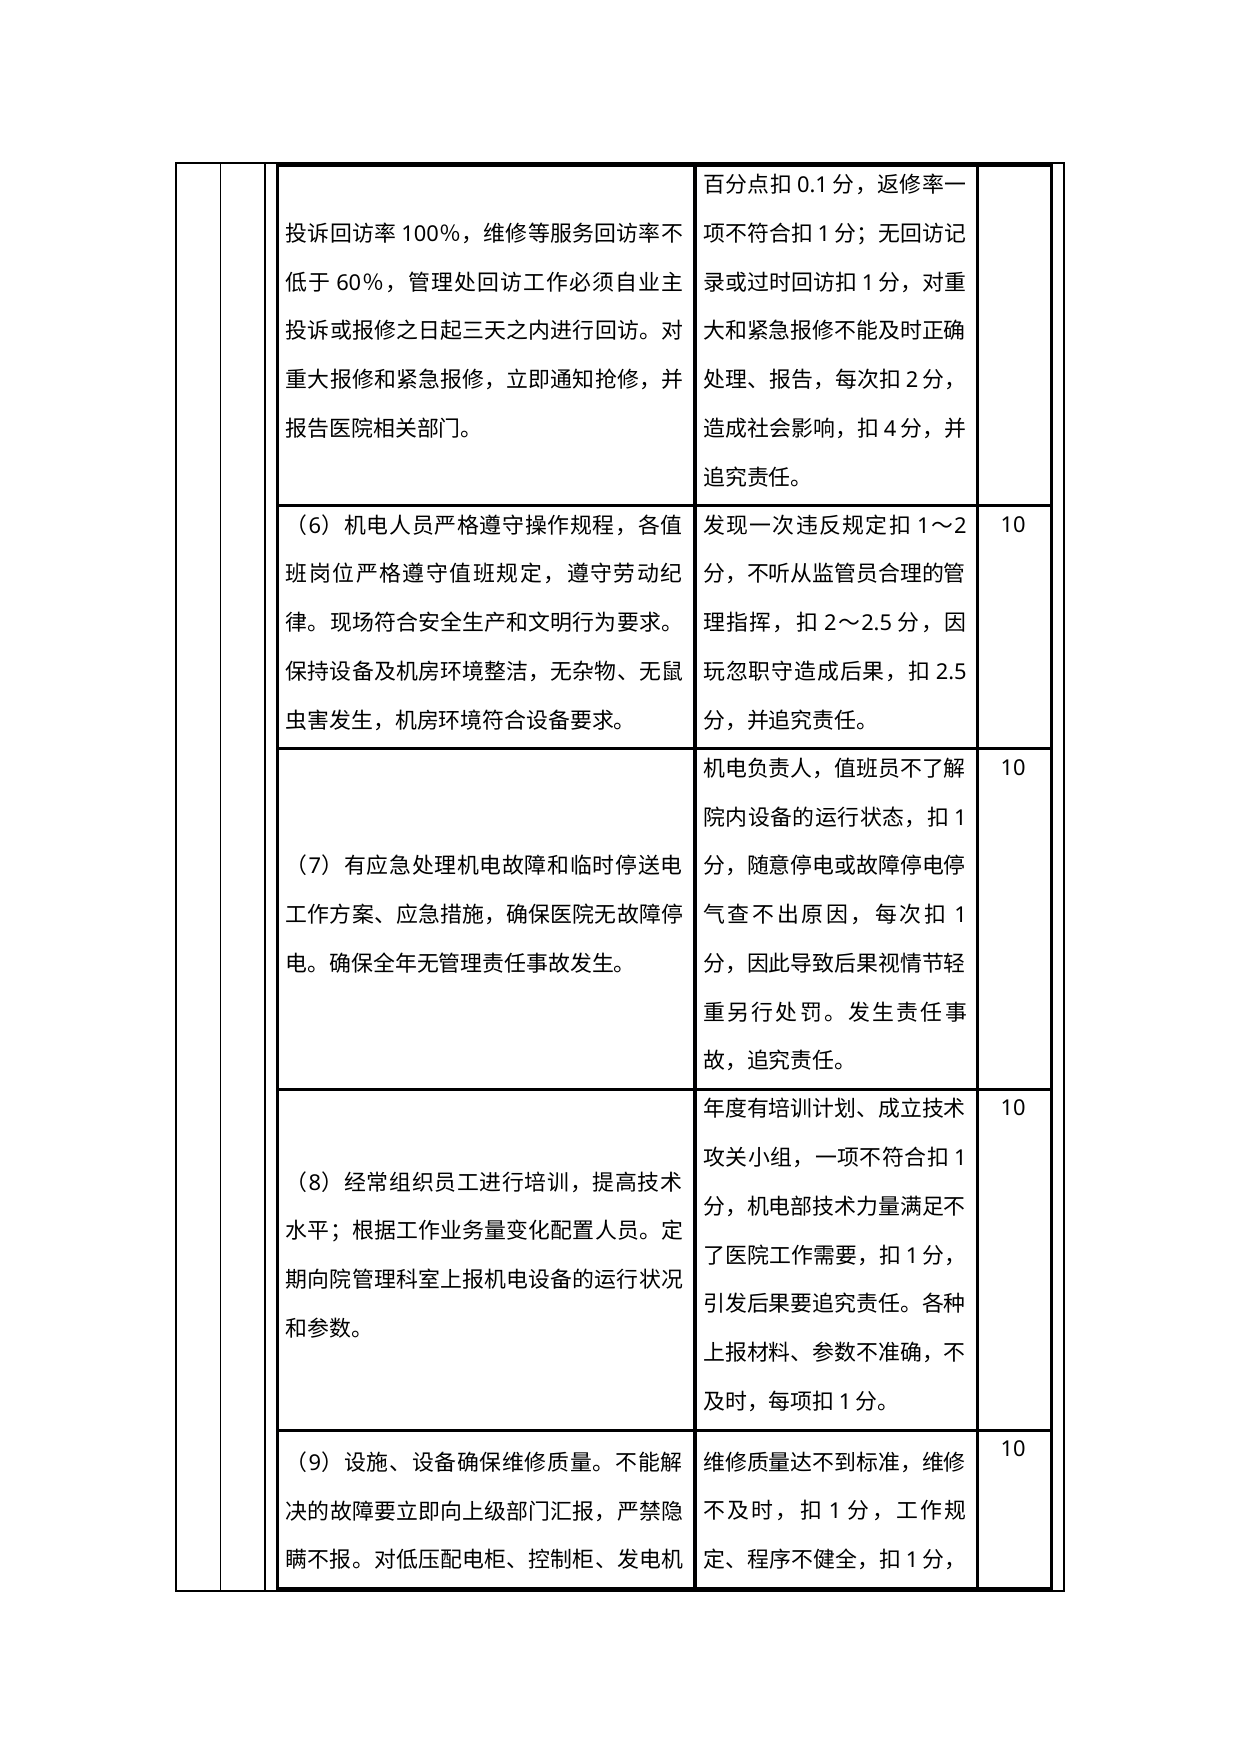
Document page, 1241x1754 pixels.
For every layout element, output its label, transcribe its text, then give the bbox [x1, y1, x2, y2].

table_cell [266, 164, 276, 1590]
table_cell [979, 167, 1050, 504]
table_cell [177, 164, 220, 1590]
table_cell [1053, 164, 1063, 1590]
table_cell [279, 167, 693, 504]
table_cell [697, 167, 976, 504]
table_cell 9 [221, 164, 264, 1590]
